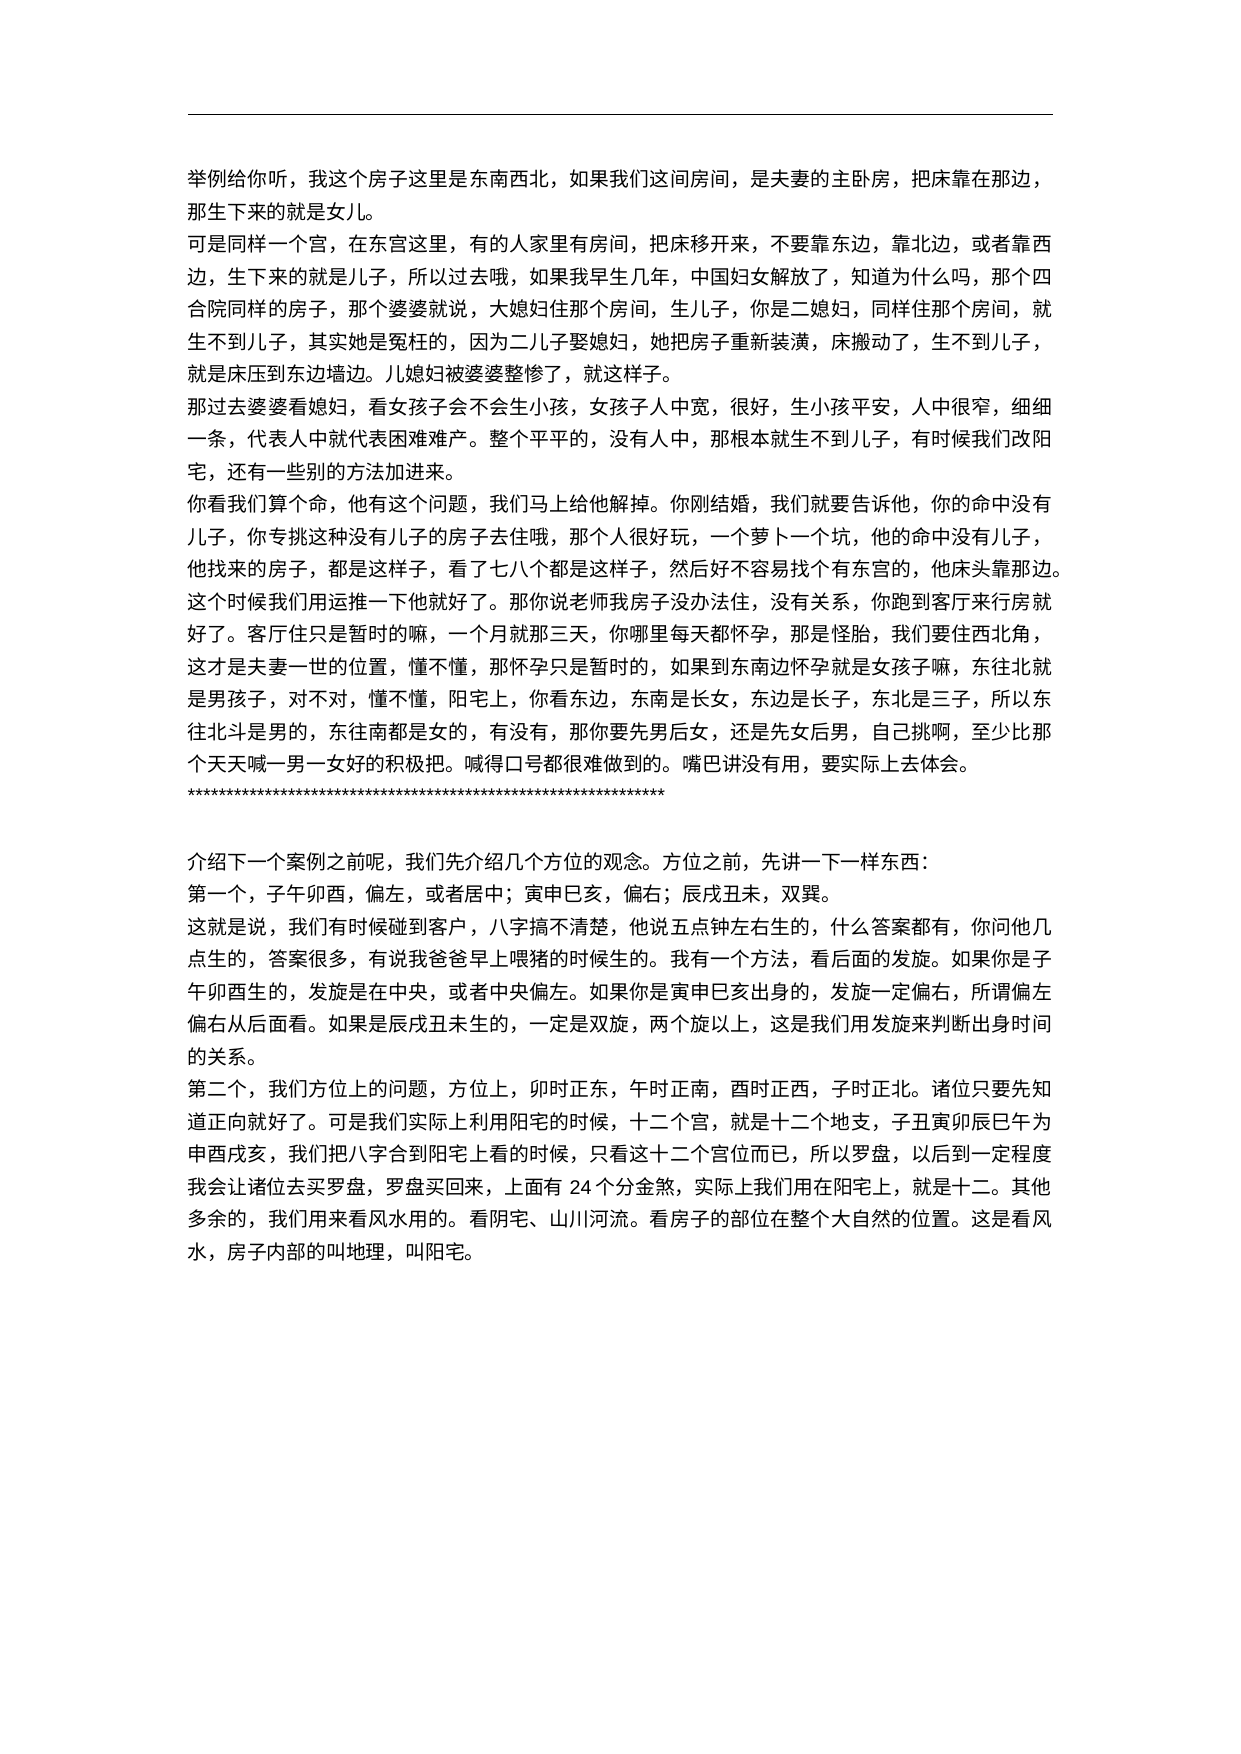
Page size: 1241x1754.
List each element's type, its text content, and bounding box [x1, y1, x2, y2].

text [187, 162, 1053, 502]
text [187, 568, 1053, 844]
text 介绍下一个案例之前呢，我们先介绍几个方位的观念。方位之前，先讲一下一样东西： 第一个，子午卯酉，偏左，或者居中；寅申巳亥，偏右；辰戌丑未，双巽。 这就是说，我们有时候碰到客户，八字搞不清楚，他说五点钟左右生的，什么答案都有，你问他几点生的，答案很多，有说我爸爸早上喂猪的时候生的。我有一个方法，看后面的发旋。如果你是子午卯酉生的，发旋是在中央，或者中央偏左。如果你是寅申巳亥出身的，发旋一定偏右，所谓偏左偏右从后面看。如果是辰戌丑未生的，一定是双旋，两个旋以上，这是我们用发旋来判断出身时间的关系。 第二个，我们方位上的问题，方位上，卯时正东，午时正南，酉时正西，子时正北。诸位只要先知道正向就好了。可是我们实际上利用阳宅的时候，十二个宫，就是十二个地支，子丑寅卯辰巳午为申酉戌亥，我们把八字合到阳宅上看的时候，只看这十二个宫位而已，所以罗盘，以后到一定程度我会让诸位去买罗盘，罗盘买回来，上面有24个分金煞，实际上我们用在阳宅上，就是十二。其他多余的，我们用来看风水用的。看阴宅、山川河流。看房子的部位在整个大自然的位置。这是看风水，房子内部的叫地理，叫阳宅。 [187, 844, 1053, 1299]
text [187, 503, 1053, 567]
